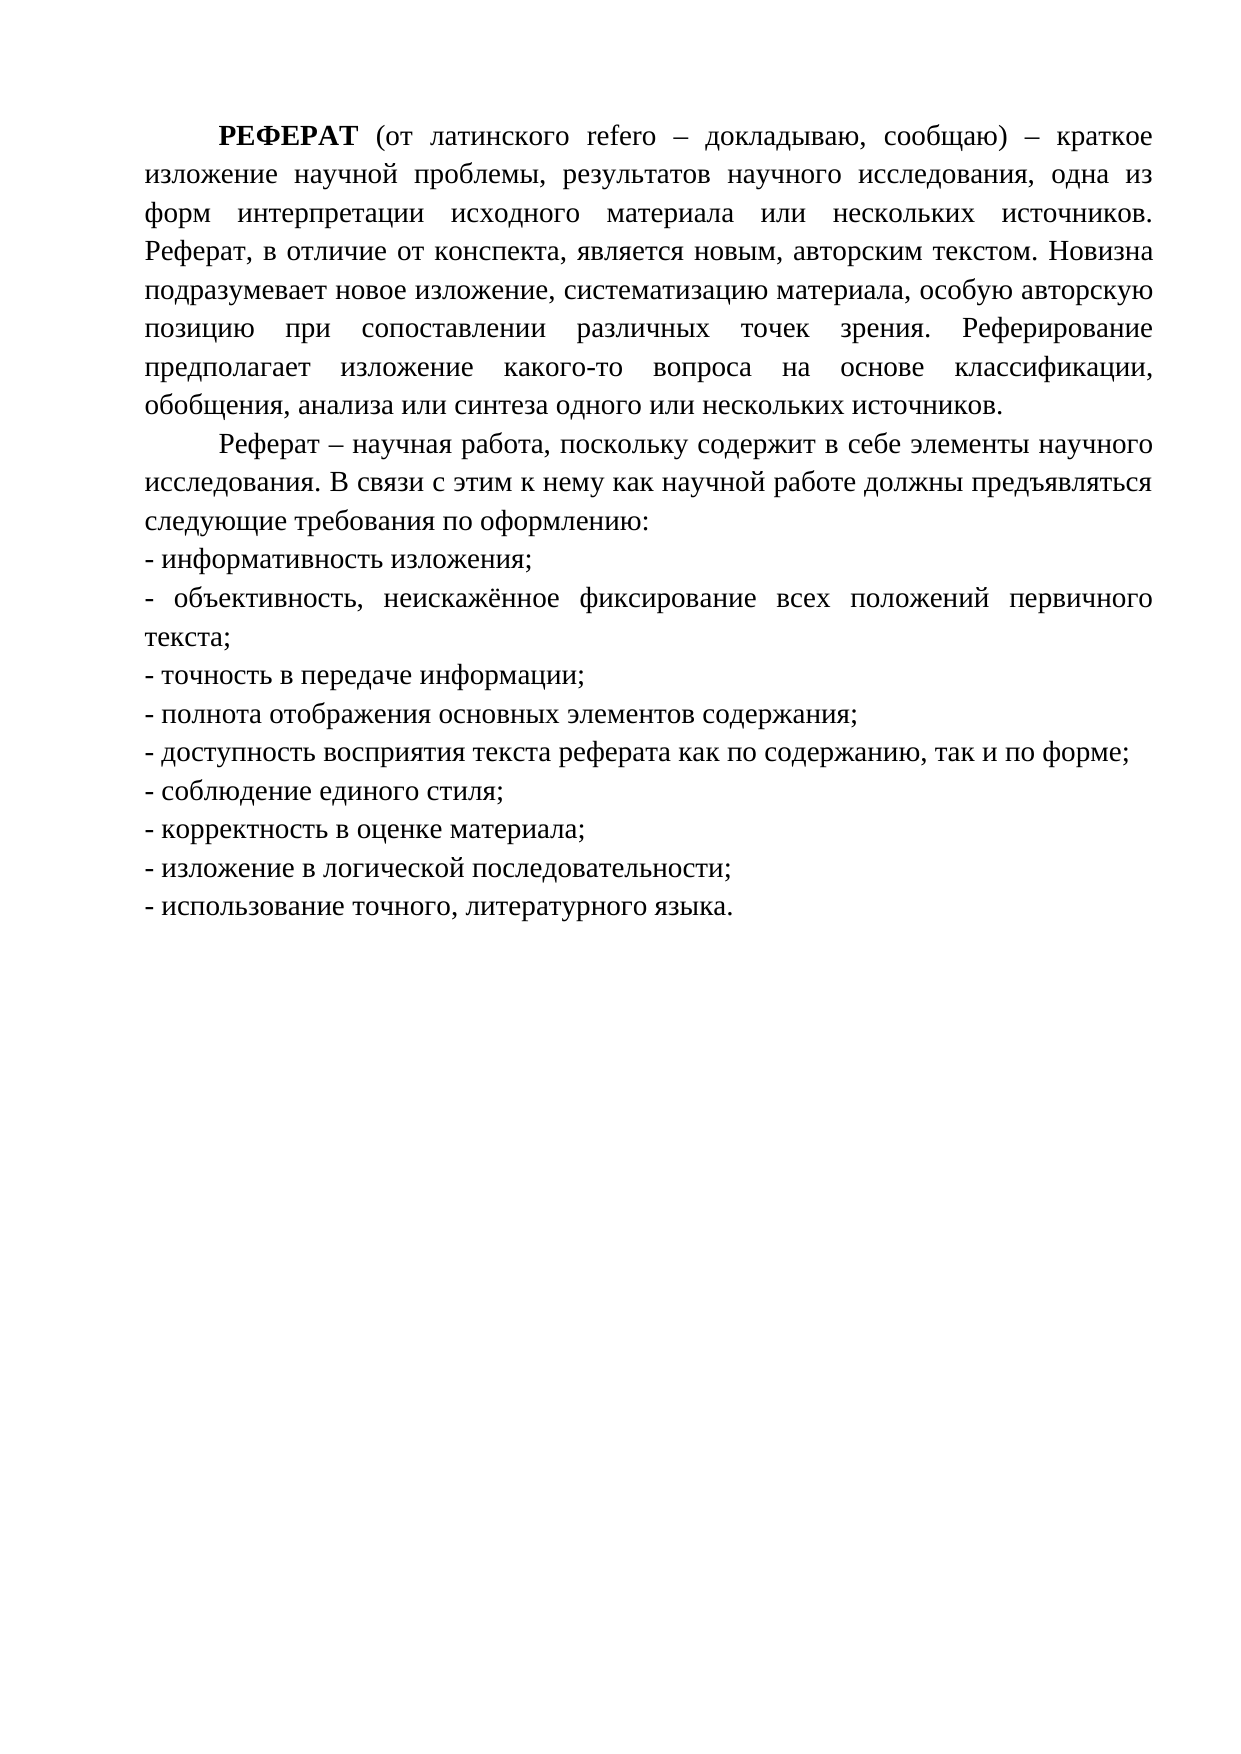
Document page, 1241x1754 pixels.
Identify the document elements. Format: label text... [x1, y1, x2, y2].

text - доступность восприятия текста реферата как по содержанию, так и по форме; [144, 734, 1154, 768]
text - корректность в оценке материала; [144, 811, 1154, 845]
text - точность в передаче информации; [144, 657, 1154, 691]
text Реферат – научная работа, поскольку содержит в себе элементы научного исследования. В связи с этим к нему как научной работе должны предъявляться следующие требования по оформлению: [144, 426, 1154, 537]
text - использование точного, литературного языка. [144, 888, 1154, 922]
text - полнота отображения основных элементов содержания; [144, 696, 1154, 729]
text РЕФЕРАТ (от латинского refero – докладываю, сообщаю) – краткое изложение научной проблемы, результатов научного исследования, одна из форм интерпретации исходного материала или нескольких источников. Реферат, в отличие от конспекта, является новым, авторским текстом. Новизна подразумевает новое изложение, систематизацию материала, особую авторскую позицию при сопоставлении различных точек зрения. Реферирование предполагает изложение какого-то вопроса на основе классификации, обобщения, анализа или синтеза одного или нескольких источников. [144, 118, 1154, 421]
text - информативность изложения; [144, 542, 1154, 575]
text - изложение в логической последовательности; [144, 850, 1154, 883]
text - объективность, неискажённое фиксирование всех положений первичного текста; [144, 580, 1154, 652]
text - соблюдение единого стиля; [144, 773, 1154, 806]
